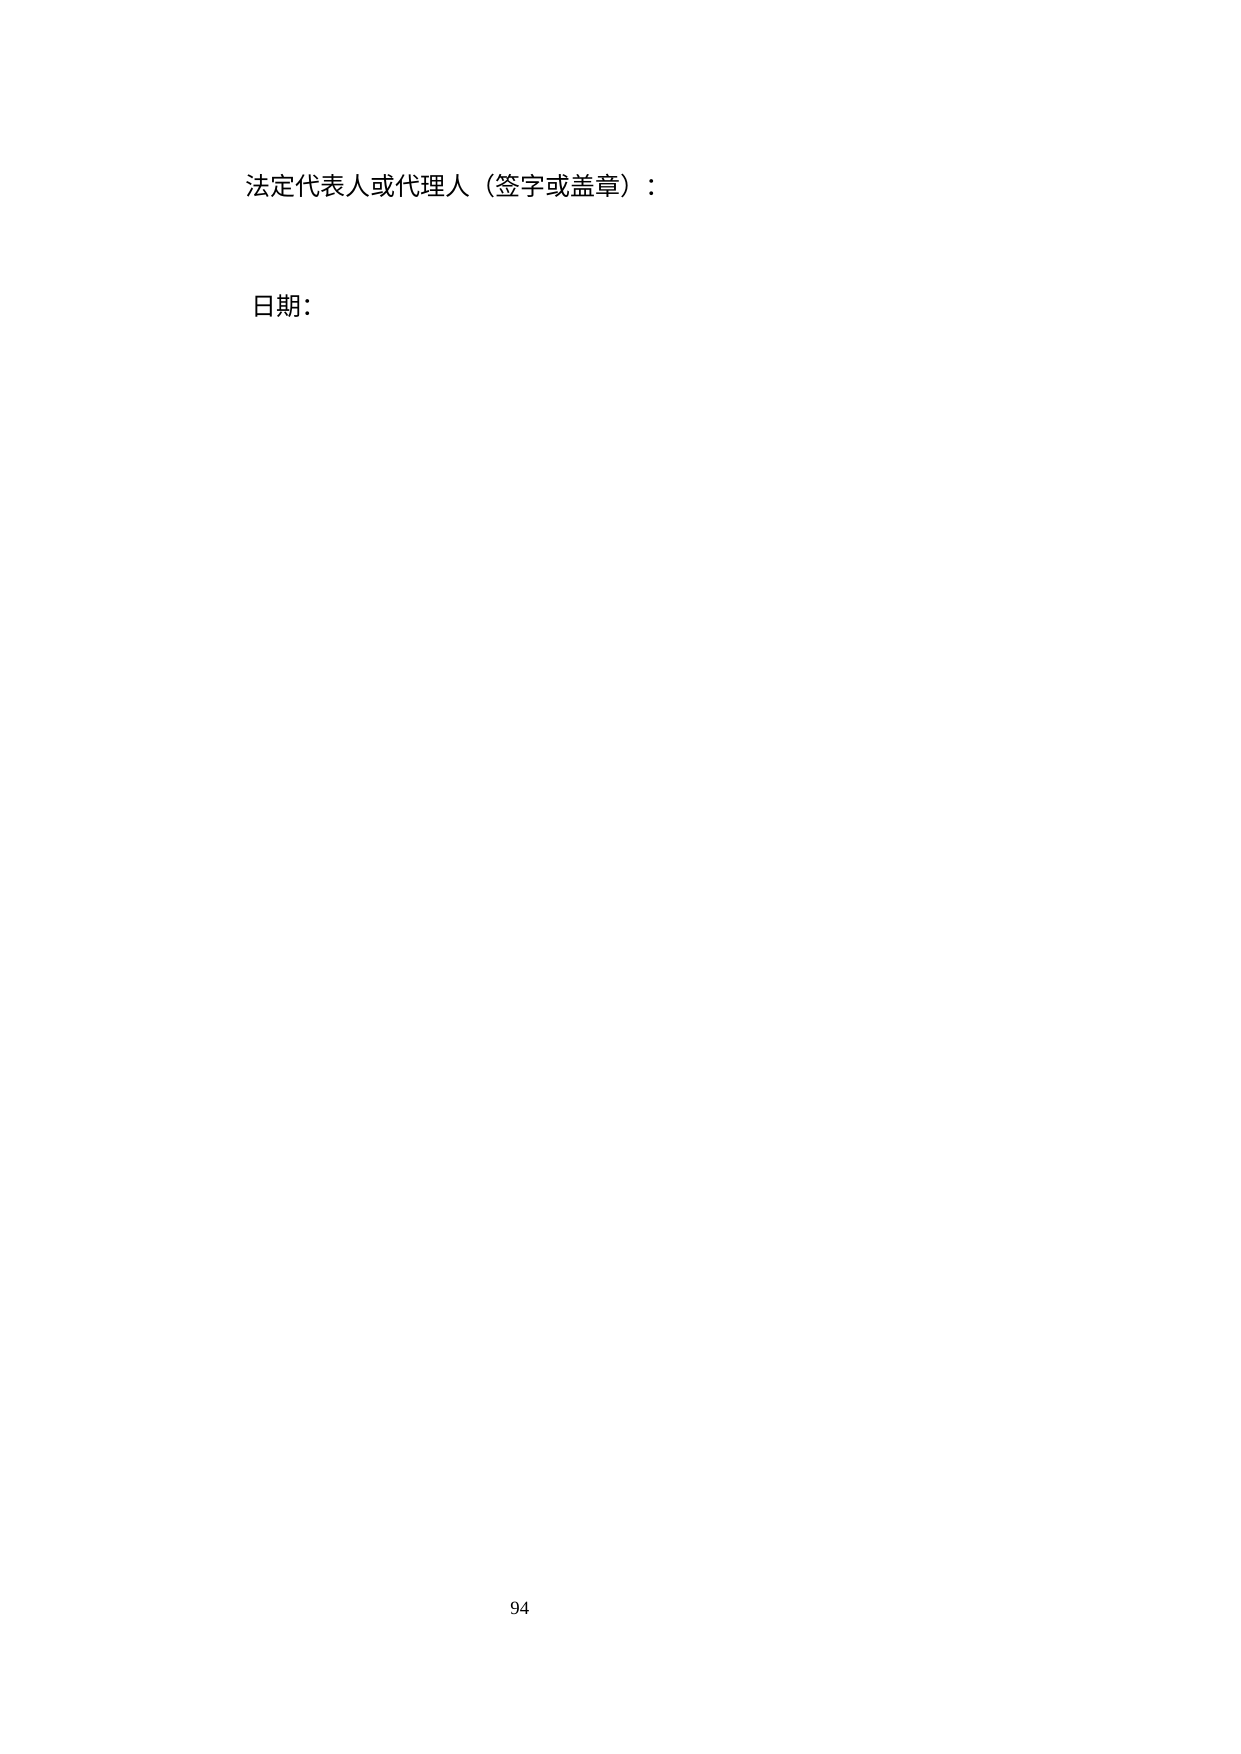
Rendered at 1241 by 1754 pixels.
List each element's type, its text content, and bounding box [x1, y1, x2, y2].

text 日期： [201, 271, 1120, 337]
text 法定代表人或代理人（签字或盖章）： [201, 151, 1120, 217]
